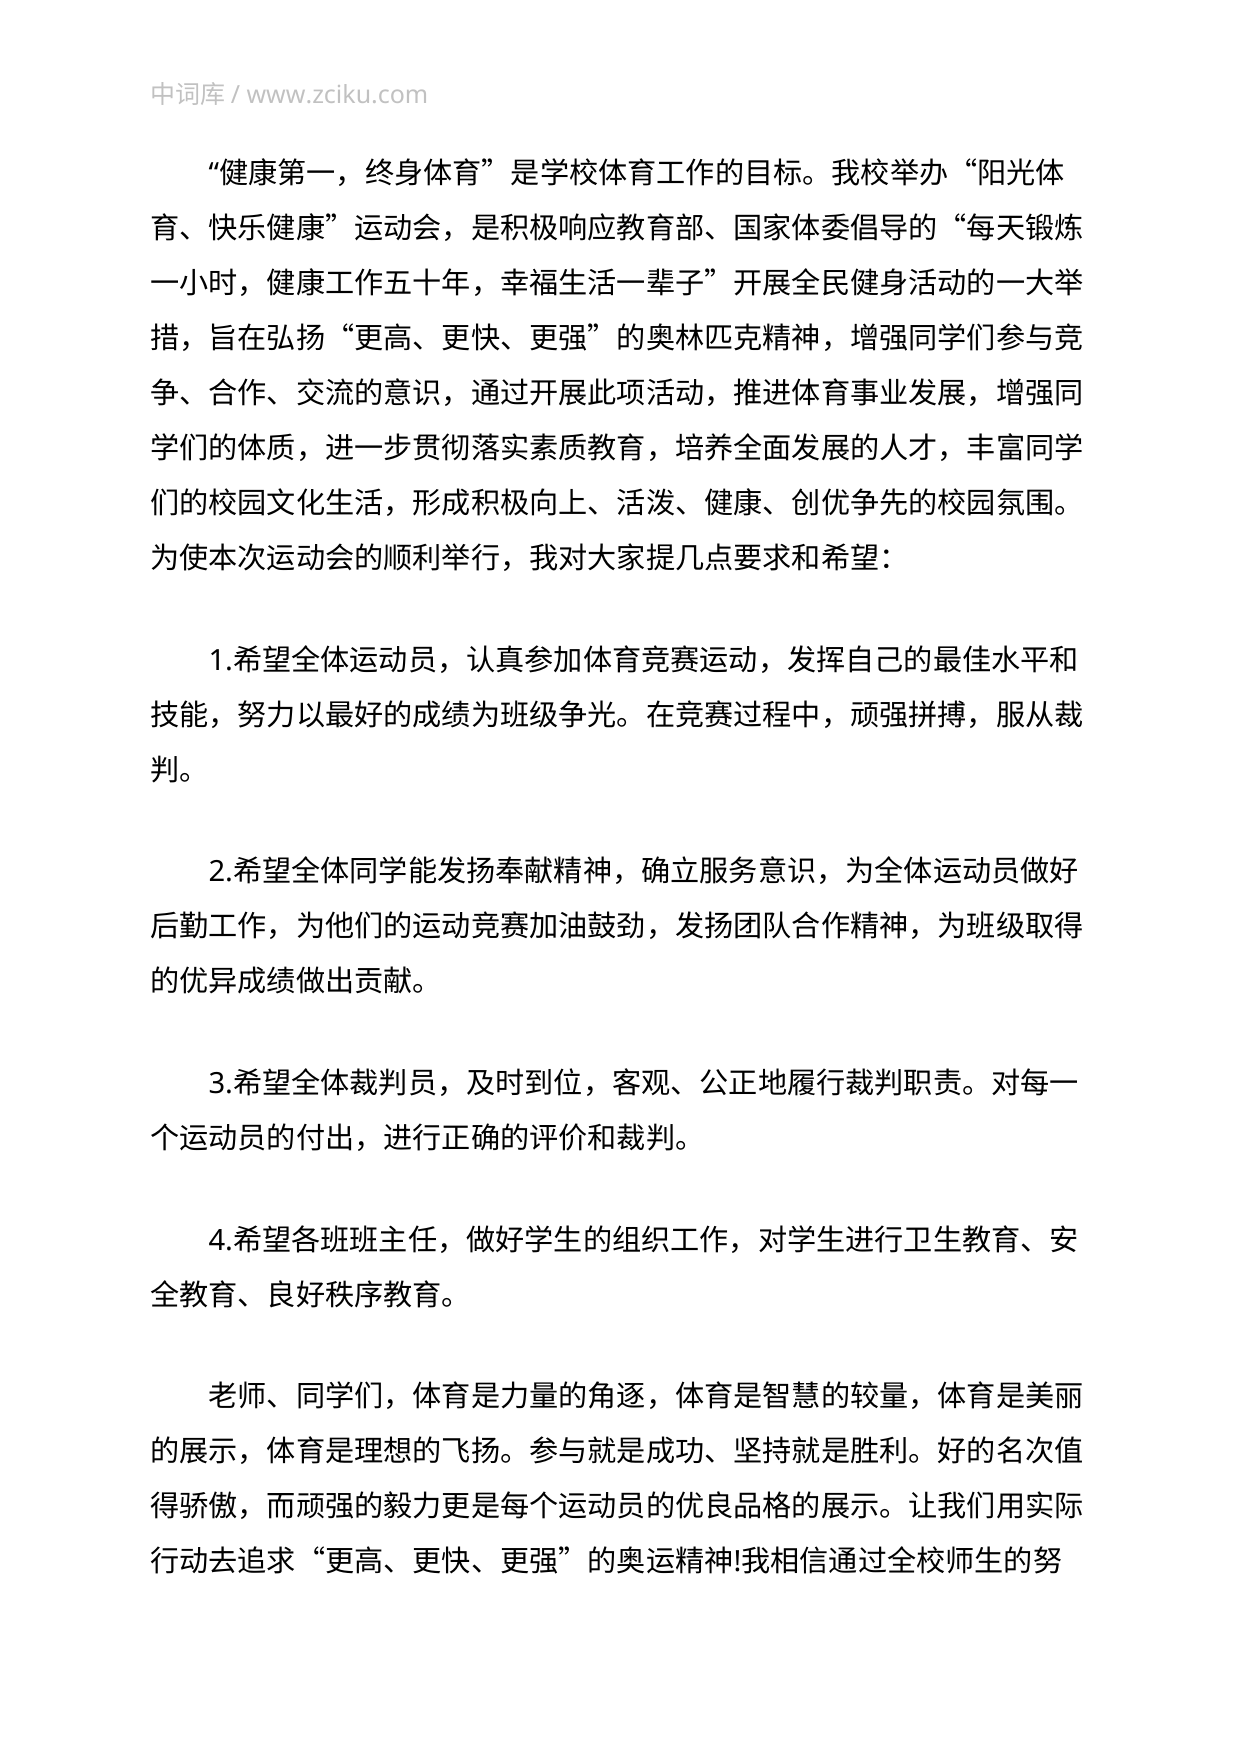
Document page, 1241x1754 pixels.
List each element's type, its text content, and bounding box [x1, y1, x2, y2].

text 2.希望全体同学能发扬奉献精神，确立服务意识，为全体运动员做好后勤工作，为他们的运动竞赛加油鼓劲，发扬团队合作精神，为班级取得的优异成绩做出贡献。 [150, 848, 1090, 1000]
text 4.希望各班班主任，做好学生的组织工作，对学生进行卫生教育、安全教育、良好秩序教育。 [150, 1216, 1090, 1313]
text 3.希望全体裁判员，及时到位，客观、公正地履行裁判职责。对每一个运动员的付出，进行正确的评价和裁判。 [150, 1059, 1090, 1157]
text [150, 1373, 1090, 1580]
text 1.希望全体运动员，认真参加体育竞赛运动，发挥自己的最佳水平和技能，努力以最好的成绩为班级争光。在竞赛过程中，顽强拼搏，服从裁判。 [150, 636, 1090, 788]
text “健康第一，终身体育”是学校体育工作的目标。我校举办“阳光体育、快乐健康”运动会，是积极响应教育部、国家体委倡导的“每天锻炼一小时，健康工作五十年，幸福生活一辈子”开展全民健身活动的一大举措，旨在弘扬“更高、更快、更强”的奥林匹克精神，增强同学们参与竞争、合作、交流的意识，通过开展此项活动，推进体育事业发展，增强同学们的体质，进一步贯彻落实素质教育，培养全面发展的人才，丰富同学们的校园文化生活，形成积极向上、活泼、健康、创优争先的校园氛围。 为使本次运动会的顺利举行，我对大家提几点要求和希望： [150, 150, 1090, 577]
